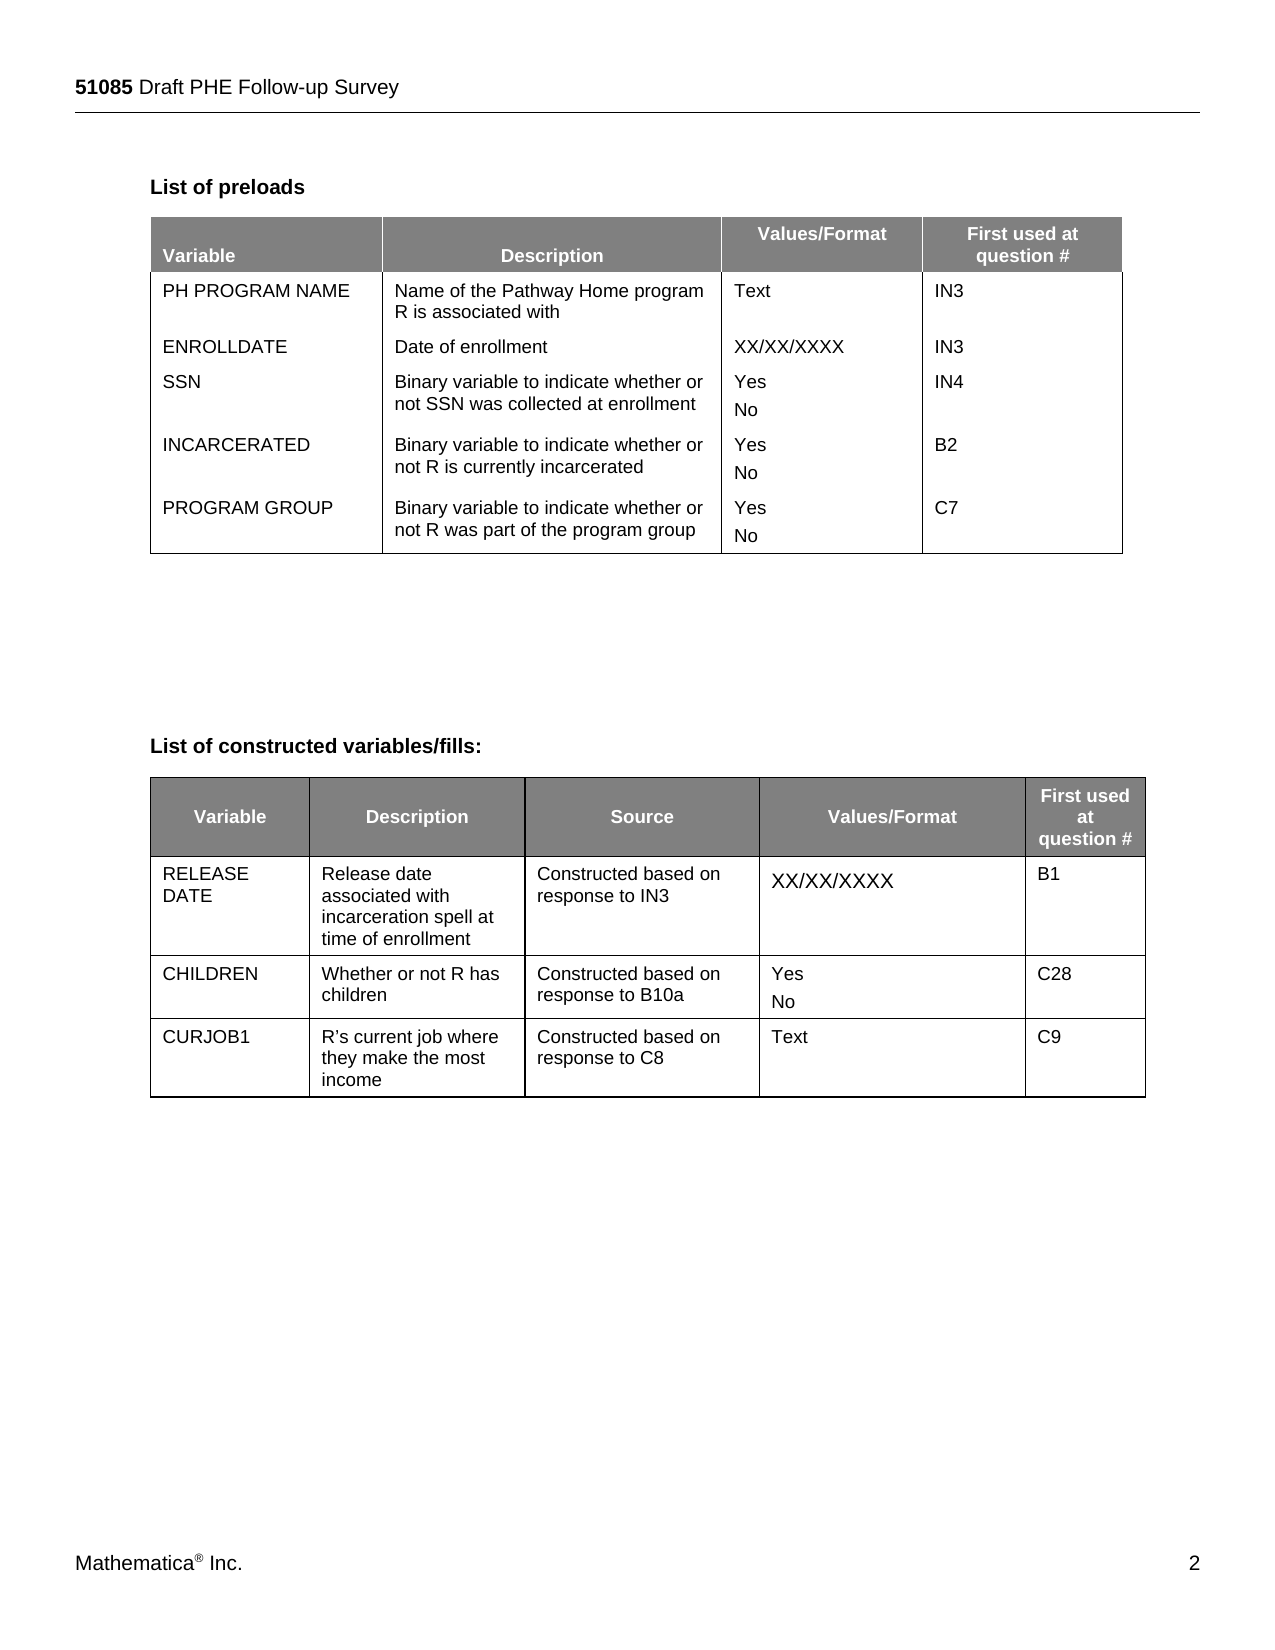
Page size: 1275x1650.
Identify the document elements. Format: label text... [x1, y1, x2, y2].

text List of constructed variables/fills: [150, 734, 1125, 758]
table_cell Yes No [722, 491, 922, 553]
text List of preloads [150, 175, 1125, 199]
table_cell CURJOB1 [151, 1019, 309, 1096]
table_cell IN3 [923, 330, 1122, 364]
table_header Source [526, 778, 759, 856]
table_header Description [310, 778, 524, 856]
table_cell Yes No [722, 365, 922, 427]
table_cell Constructed based on response to C8 [526, 1019, 759, 1096]
table_cell XX/XX/XXXX [760, 857, 1025, 955]
table_cell R’s current job where they make the most income [310, 1019, 524, 1096]
table_cell Date of enrollment [383, 330, 721, 364]
table_cell PROGRAM GROUP [151, 491, 382, 553]
table_cell Constructed based on response to IN3 [526, 857, 759, 955]
table_cell Binary variable to indicate whether or not SSN was collected at enrollment [383, 365, 721, 427]
table_cell Text [722, 273, 922, 329]
table_cell Yes No [722, 428, 922, 490]
table_header Values/Format [722, 217, 922, 272]
table_cell B2 [923, 428, 1122, 490]
table_cell Text [760, 1019, 1025, 1096]
table_cell C9 [1026, 1019, 1145, 1096]
table_cell C7 [923, 491, 1122, 553]
table_cell Constructed based on response to B10a [526, 956, 759, 1018]
table_cell RELEASE DATE [151, 857, 309, 955]
table_cell INCARCERATED [151, 428, 382, 490]
table_cell B1 [1026, 857, 1145, 955]
table_cell IN4 [923, 365, 1122, 427]
table_cell XX/XX/XXXX [722, 330, 922, 364]
table_cell SSN [151, 365, 382, 427]
table_cell CHILDREN [151, 956, 309, 1018]
table_cell Binary variable to indicate whether or not R was part of the program group [383, 491, 721, 553]
table_header Description [383, 217, 721, 272]
table_cell Name of the Pathway Home program R is associated with [383, 273, 721, 329]
table_header First used at question # [923, 217, 1122, 272]
table_cell ENROLLDATE [151, 330, 382, 364]
table_cell C28 [1026, 956, 1145, 1018]
table_cell Binary variable to indicate whether or not R is currently incarcerated [383, 428, 721, 490]
table_cell Whether or not R has children [310, 956, 524, 1018]
table_header Values/Format [760, 778, 1025, 856]
table_header Variable [151, 217, 382, 272]
table_cell PH PROGRAM NAME [151, 273, 382, 329]
table_cell IN3 [923, 273, 1122, 329]
table_cell Yes No [760, 956, 1025, 1018]
table_header First used at question # [1026, 778, 1145, 856]
table_cell Release date associated with incarceration spell at time of enrollment [310, 857, 524, 955]
table_header Variable [151, 778, 309, 856]
